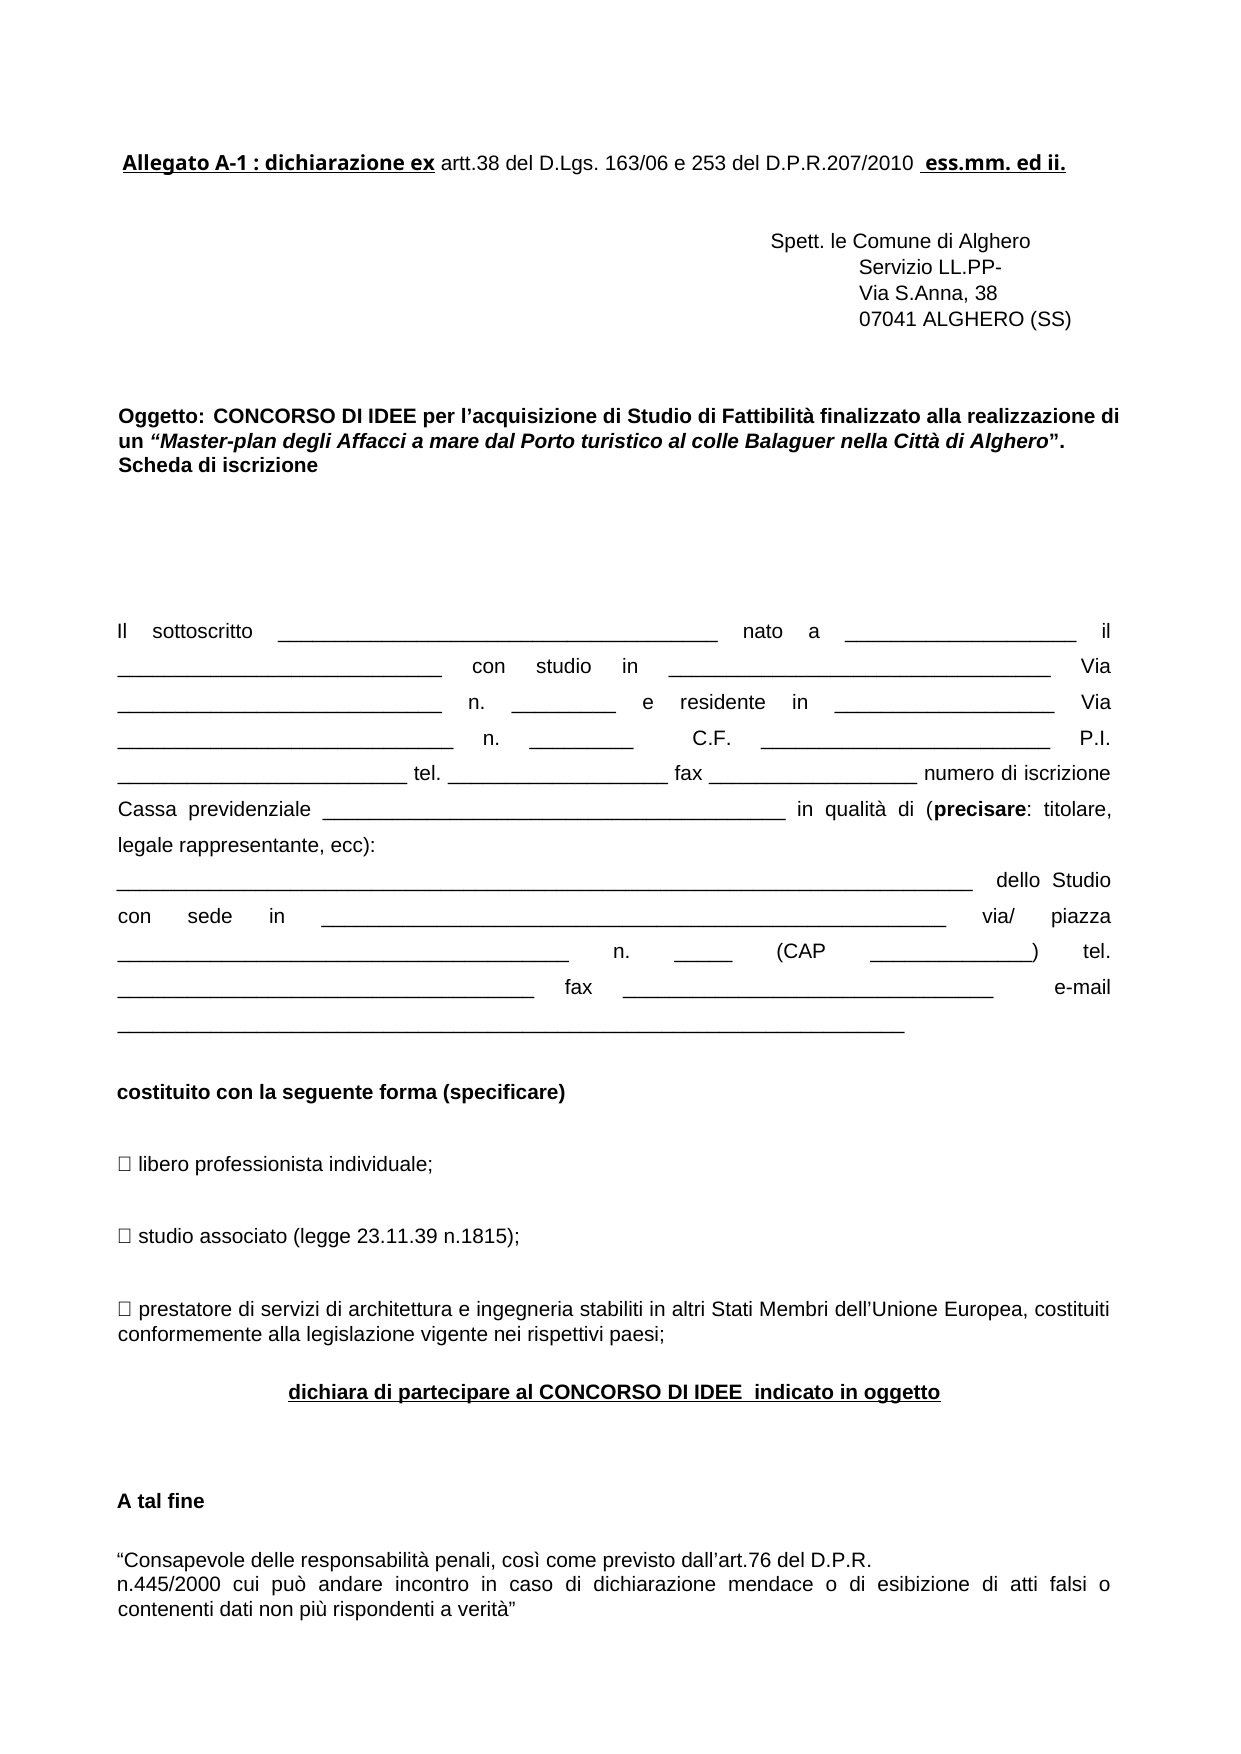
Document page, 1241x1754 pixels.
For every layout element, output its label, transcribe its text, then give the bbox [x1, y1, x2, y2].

text  libero professionista individuale; [117, 1152, 1112, 1176]
text  prestatore di servizi di architettura e ingegneria stabiliti in altri Stati Membri dell’Unione Europea, costituiti conformemente alla legislazione vigente nei rispettivi paesi; [117, 1297, 1112, 1345]
text  studio associato (legge n.1815); [117, 1224, 1112, 1248]
text Spett. le Comune di Alghero [768, 229, 1033, 253]
text Servizio LL.PP- [827, 255, 1033, 279]
text n.445/2000 cui può andare incontro in caso di dichiarazione mendace o di esibizione di atti falsi o contenenti dati non più rispondenti a verità” [117, 1572, 1112, 1621]
text Via S.Anna, 38 [842, 281, 1033, 304]
text “Consapevole delle responsabilità penali, così come previsto dall’art.76 del D.P.R. [117, 1547, 1112, 1571]
text Oggetto: CONCORSO DI IDEE per l’acquisizione di Studio di Fattibilità finalizzato alla realizzazione di un “Master-plan degli Affacci a mare dal Porto turistico al colle Balaguer nella Città di Alghero”. Scheda di iscrizione [118, 404, 1122, 477]
subtitle A tal fine [117, 1488, 1112, 1512]
text 07041 ALGHERO (SS) [827, 306, 1078, 330]
text Il sottoscritto ______________________________________ nato a ____________________ il ____________________________ con studio in _________________________________ Via ____________________________ n. _________ e residente in ___________________ Via _____________________________ n. _________ C.F. _________________________ P.I. _________________________ tel. ___________________ fax __________________ numero di iscrizione Cassa previdenziale ________________________________________ in qualità di (precisare: titolare, legale rappresentante, ecc): [117, 619, 1112, 856]
text Allegato A-1 : dichiarazione ex artt.38 del D.Lgs. 163/06 e 253 del D.P.R.207/2010 ess.mm. ed ii. [117, 148, 1112, 176]
subtitle costituito con la seguente forma (specificare) [117, 1079, 1112, 1103]
subtitle dichiara di partecipare al CONCORSO DI IDEE indicato in oggetto [117, 1380, 1112, 1404]
text __________________________________________________________________________ dello Studio con sede in ______________________________________________________ via/ piazza _______________________________________ n. _____ (CAP ______________) tel. ____________________________________ fax ________________________________ e-mail ____________________________________________________________________ [117, 868, 1112, 1034]
